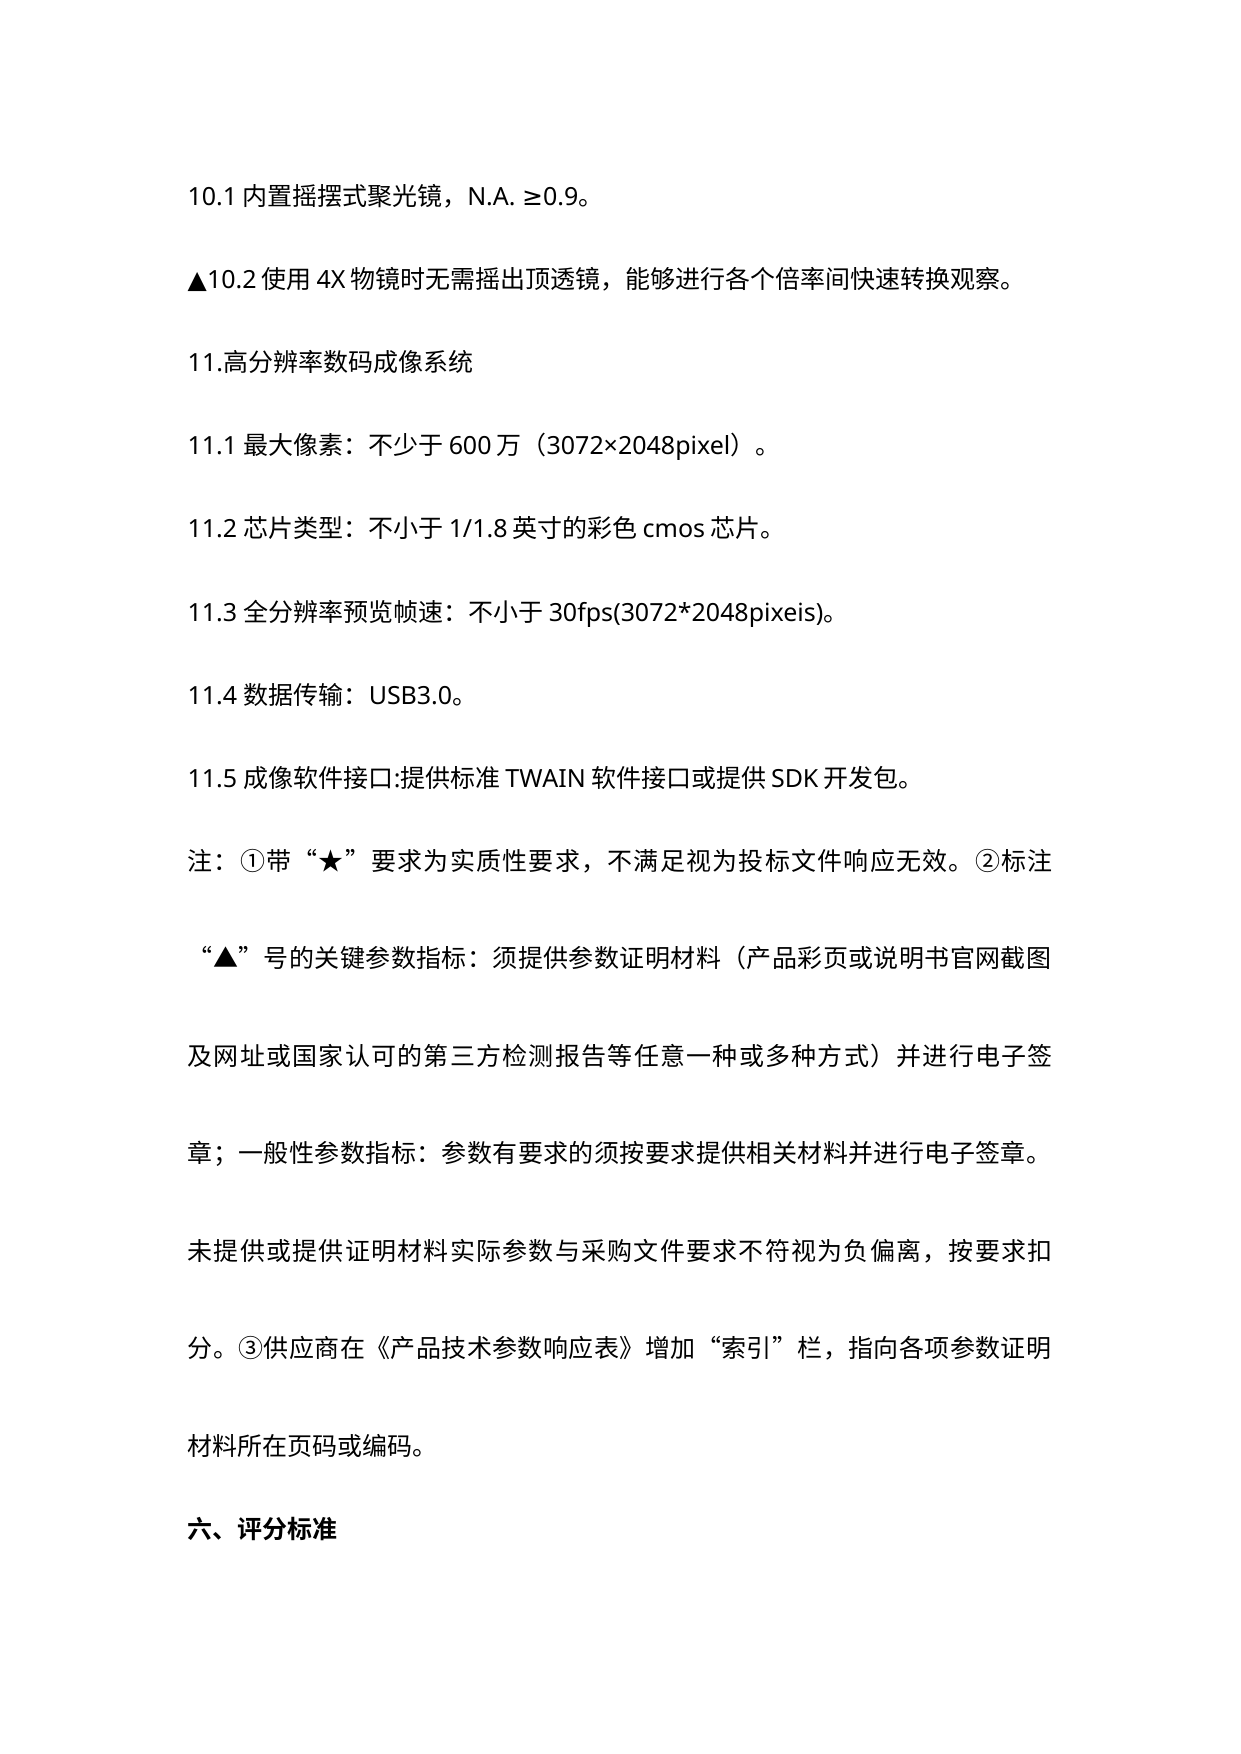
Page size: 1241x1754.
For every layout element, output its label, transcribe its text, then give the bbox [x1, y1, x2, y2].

text ▲10.2使用4X物镜时无需摇出顶透镜，能够进行各个倍率间快速转换观察。 [187, 245, 1053, 310]
text 11.2 芯片类型：不小于1/1.8英寸的彩色cmos芯片。 [187, 494, 1053, 559]
text 11.5 成像软件接口:提供标准TWAIN软件接口或提供SDK开发包。 [187, 744, 1053, 809]
text 11.4 数据传输：USB3.0。 [187, 661, 1053, 726]
text 10.1内置摇摆式聚光镜，N.A. ≥0.9。 [187, 162, 1053, 227]
text 注：①带“★”要求为实质性要求，不满足视为投标文件响应无效。②标注“▲”号的关键参数指标：须提供参数证明材料（产品彩页或说明书官网截图及网址或国家认可的第三方检测报告等任意一种或多种方式）并进行电子签章；一般性参数指标：参数有要求的须按要求提供相关材料并进行电子签章。未提供或提供证明材料实际参数与采购文件要求不符视为负偏离，按要求扣分。③供应商在《产品技术参数响应表》增加“索引”栏，指向各项参数证明材料所在页码或编码。 [187, 827, 1053, 1477]
text 11.3 全分辨率预览帧速：不小于30fps(3072*2048pixeis)。 [187, 578, 1053, 643]
text 11.高分辨率数码成像系统 [187, 328, 1053, 393]
text 六、评分标准 [187, 1495, 1053, 1560]
text 11.1 最大像素：不少于600万（3072×2048pixel）。 [187, 411, 1053, 476]
